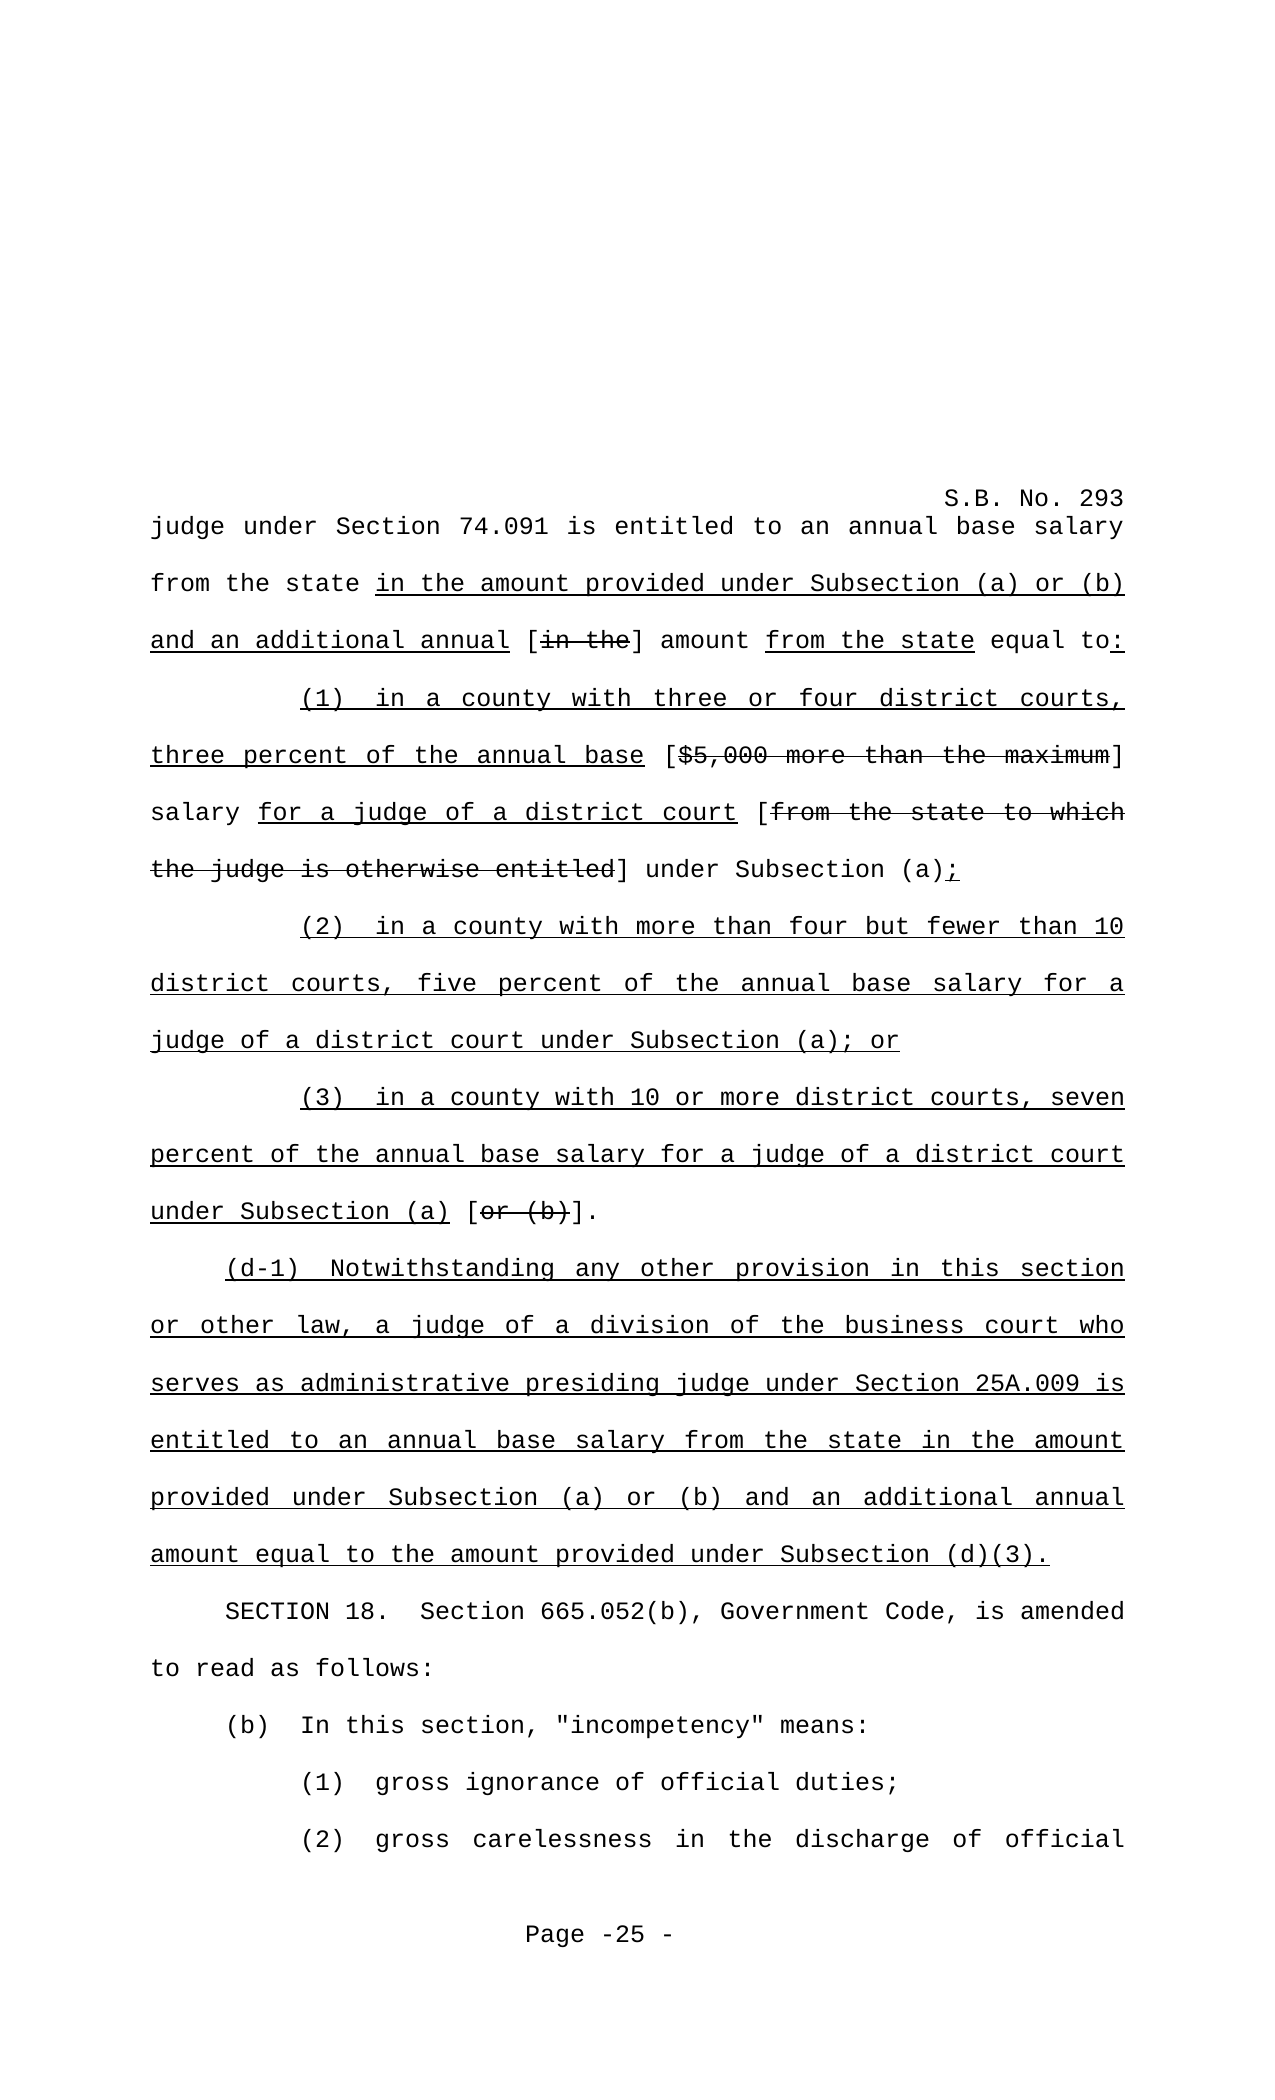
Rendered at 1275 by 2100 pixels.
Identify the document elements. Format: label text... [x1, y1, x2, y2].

text (d-1) Notwithstanding any other provision in this section or other law, a judge of a division of the business court who serves as administrative presiding judge under Section 25A.009 is entitled to an annual base salary from the state in the amount provided under Subsection (a) or (b) and an additional annual amount equal to the amount provided under Subsection (d)(3). [150, 1509, 1125, 1570]
text (d-1) Notwithstanding any other provision in this section or other law, a judge of a division of the business court who serves as administrative presiding judge under Section 25A.009 is entitled to an annual base salary from the state in the amount provided under Subsection (a) or (b) and an additional annual amount equal to the amount provided under Subsection (d)(3). [150, 1338, 1125, 1393]
text (2) in a county with more than four but fewer than 10 district courts, five percent of the annual base salary for a judge of a district court under Subsection (a); or [150, 995, 1125, 1056]
text SECTION 18. Section 665.052(b), Government Code, is amended to read as follows: [150, 1598, 1125, 1684]
text (1) gross ignorance of official duties; [150, 1769, 1125, 1798]
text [150, 514, 1125, 656]
text (d-1) Notwithstanding any other provision in this section or other law, a judge of a division of the business court who serves as administrative presiding judge under Section 25A.009 is entitled to an annual base salary from the state in the amount provided under Subsection (a) or (b) and an additional annual amount equal to the amount provided under Subsection (d)(3). [150, 1452, 1125, 1508]
text (d-1) Notwithstanding any other provision in this section or other law, a judge of a division of the business court who serves as administrative presiding judge under Section 25A.009 is entitled to an annual base salary from the state in the amount provided under Subsection (a) or (b) and an additional annual amount equal to the amount provided under Subsection (d)(3). [150, 1256, 1125, 1336]
text (3) in a county with 10 or more district courts, seven percent of the annual base salary for a judge of a district court under Subsection (a) [or (b)]. [150, 1167, 1125, 1227]
text (1) in a county with three or four district courts, three percent of the annual base [$5,000 more than the maximum] salary for a judge of a district court [from the state to which the judge is otherwise entitled] under Subsection (a); [150, 685, 1125, 885]
text (2) in a county with more than four but fewer than 10 district courts, five percent of the annual base salary for a judge of a district court under Subsection (a); or [150, 913, 1125, 994]
text (b) In this section, "incompetency" means: [150, 1712, 1125, 1741]
text (d-1) Notwithstanding any other provision in this section or other law, a judge of a division of the business court who serves as administrative presiding judge under Section 25A.009 is entitled to an annual base salary from the state in the amount provided under Subsection (a) or (b) and an additional annual amount equal to the amount provided under Subsection (d)(3). [150, 1395, 1125, 1450]
text (3) in a county with 10 or more district courts, seven percent of the annual base salary for a judge of a district court under Subsection (a) [or (b)]. [150, 1084, 1125, 1165]
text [150, 1827, 1125, 1855]
